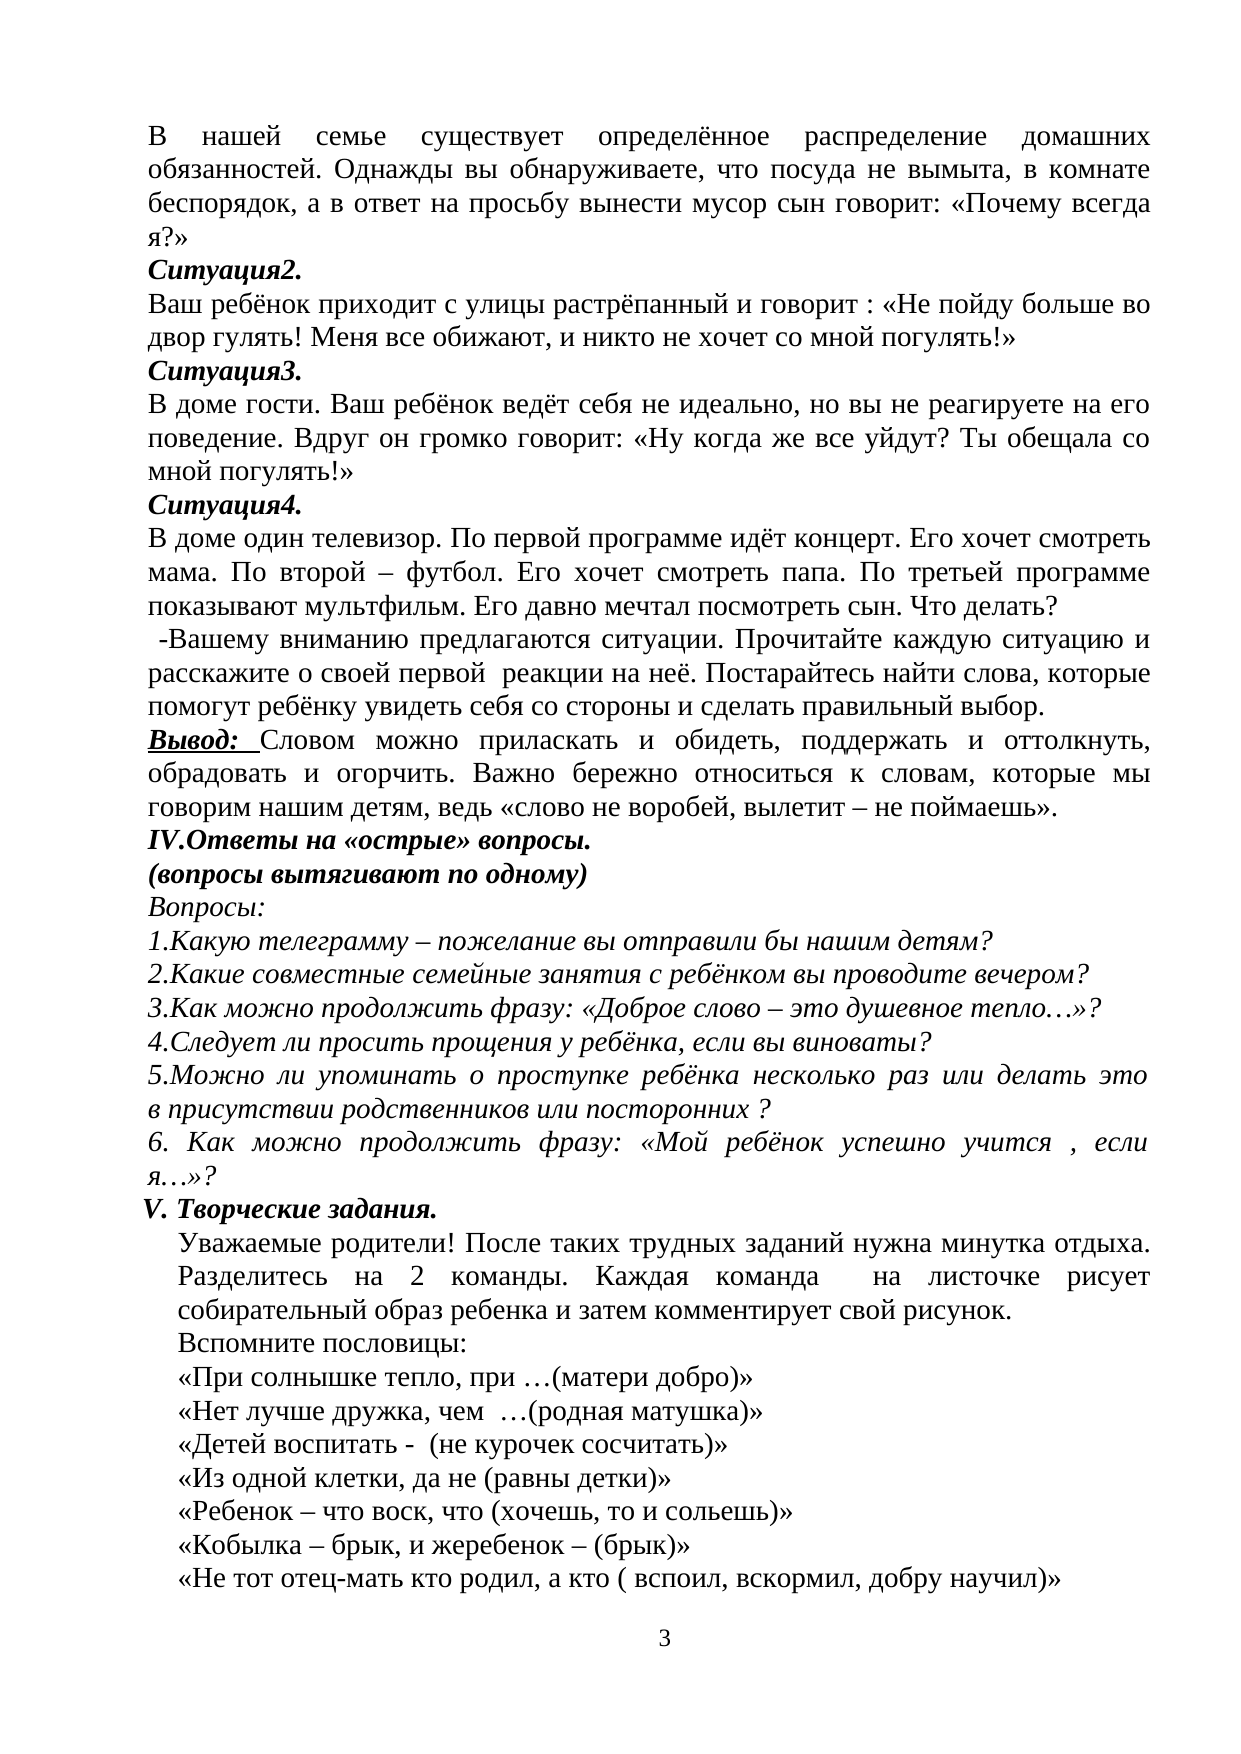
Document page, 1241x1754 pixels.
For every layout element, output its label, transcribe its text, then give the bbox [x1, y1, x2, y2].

text Ситуация2. [148, 252, 1152, 286]
text «Детей воспитать - (не курочек сосчитать)» [177, 1426, 1152, 1460]
text В нашей семье существует определённое распределение домашних обязанностей. Однажды вы обнаруживаете, что посуда не вымыта, в комнате беспорядок, а в ответ на просьбу вынести мусор сын говорит: «Почему всегда я?» [148, 118, 1152, 252]
text В доме один телевизор. По первой программе идёт концерт. Его хочет смотреть мама. По второй – футбол. Его хочет смотреть папа. По третьей программе показывают мультфильм. Его давно мечтал посмотреть сын. Что делать? [148, 521, 1152, 621]
text Вывод: Словом можно приласкать и обидеть, поддержать и оттолкнуть, обрадовать и огорчить. Важно бережно относиться к словам, которые мы говорим нашим детям, ведь «слово не воробей, вылетит – не поймаешь». [148, 722, 1152, 822]
text «При солнышке тепло, при …(матери добро)» [177, 1359, 1152, 1393]
text Ситуация4. [148, 487, 1152, 521]
text V. Творческие задания. [142, 1191, 1152, 1225]
text (вопросы вытягивают по одному) [148, 856, 1152, 889]
text Уважаемые родители! После таких трудных заданий нужна минутка отдыха. Разделитесь на 2 команды. Каждая команда на листочке рисует собирательный образ ребенка и затем комментирует свой рисунок. [177, 1225, 1152, 1326]
text Ситуация3. [148, 353, 1152, 386]
text Вопросы: [148, 889, 1152, 923]
text «Нет лучше дружка, чем …(родная матушка)» [177, 1393, 1152, 1426]
text 1.Какую телеграмму – пожелание вы отправили бы нашим детям? [148, 923, 1152, 957]
text 3.Как можно продолжить фразу: «Доброе слово – это душевное тепло…»? [148, 990, 1152, 1024]
text «Ребенок – что воск, что (хочешь, то и сольешь)» [177, 1493, 1152, 1527]
text 6. Как можно продолжить фразу: «Мой ребёнок успешно учится , если я…»? [148, 1124, 1152, 1191]
text Ваш ребёнок приходит с улицы растрёпанный и говорит : «Не пойду больше во двор гулять! Меня все обижают, и никто не хочет со мной погулять!» [148, 286, 1152, 353]
text 5.Можно ли упоминать о проступке ребёнка несколько раз или делать это в присутствии родственников или посторонних ? [148, 1057, 1152, 1124]
text 2.Какие совместные семейные занятия с ребёнком вы проводите вечером? [148, 957, 1152, 990]
text «Не тот отец-мать кто родил, а кто ( вспоил, вскормил, добру научил)» [177, 1560, 1152, 1594]
text В доме гости. Ваш ребёнок ведёт себя не идеально, но вы не реагируете на его поведение. Вдруг он громко говорит: «Ну когда же все уйдут? Ты обещала со мной погулять!» [148, 386, 1152, 487]
text IV.Ответы на «острые» вопросы. [148, 822, 1152, 856]
text 4.Следует ли просить прощения у ребёнка, если вы виноваты? [148, 1024, 1152, 1057]
text «Кобылка – брык, и жеребенок – (брык)» [177, 1527, 1152, 1560]
text Вспомните пословицы: [177, 1326, 1152, 1359]
text -Вашему вниманию предлагаются ситуации. Прочитайте каждую ситуацию и расскажите о своей первой реакции на неё. Постарайтесь найти слова, которые помогут ребёнку увидеть себя со стороны и сделать правильный выбор. [148, 621, 1152, 722]
text «Из одной клетки, да не (равны детки)» [177, 1460, 1152, 1493]
